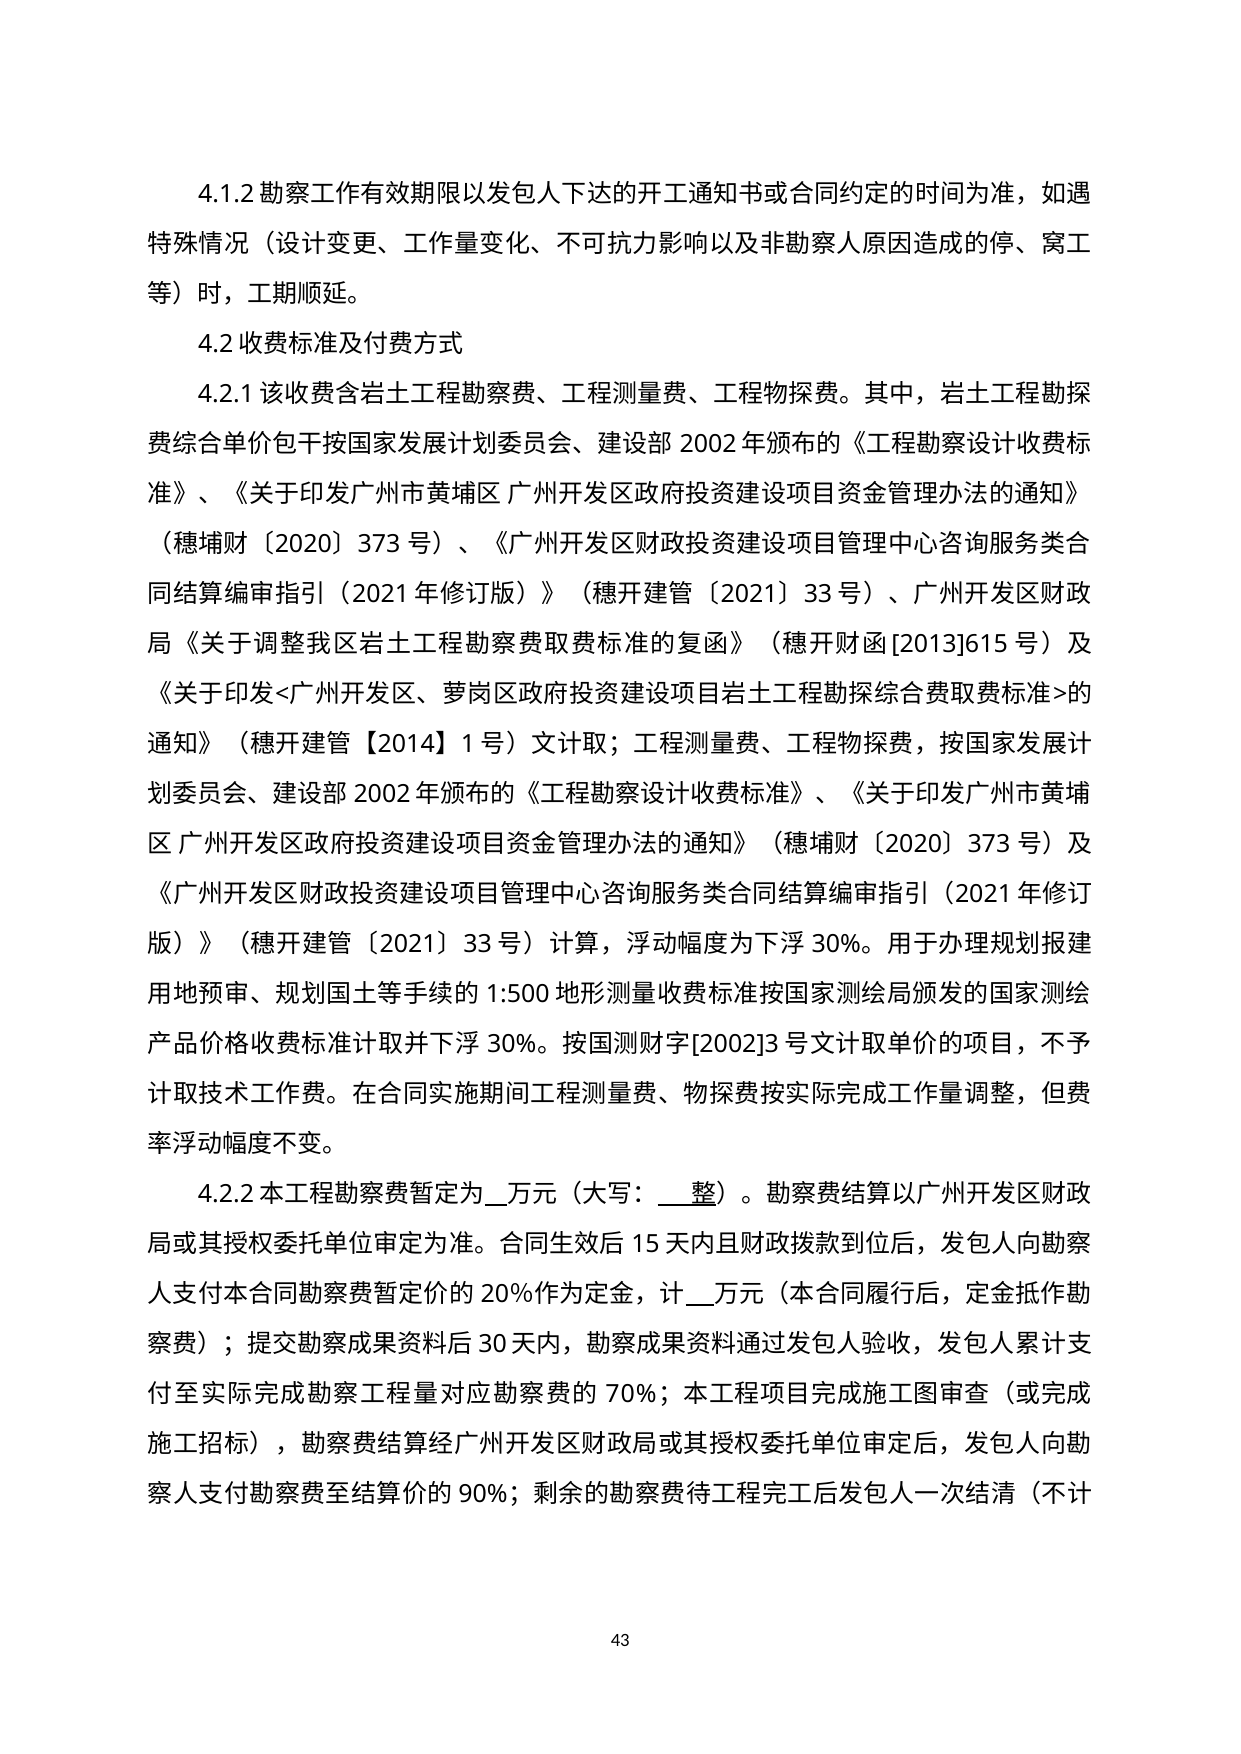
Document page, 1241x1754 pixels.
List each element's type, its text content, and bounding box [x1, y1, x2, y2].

text 4.2收费标准及付费方式 [148, 312, 1092, 362]
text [148, 1162, 1092, 1512]
text 4.2.1该收费含岩土工程勘察费、工程测量费、工程物探费。其中，岩土工程勘探费综合单价包干按国家发展计划委员会、建设部2002年颁布的《工程勘察设计收费标准》、《关于印发广州市黄埔区 广州开发区政府投资建设项目资金管理办法的通知》（穗埔财〔2020〕373 号）、《广州开发区财政投资建设项目管理中心咨询服务类合同结算编审指引（2021年修订版）》（穗开建管〔2021〕33号）、广州开发区财政局《关于调整我区岩土工程勘察费取费标准的复函》（穗开财函[2013]615号）及《关于印发<广州开发区、萝岗区政府投资建设项目岩土工程勘探综合费取费标准>的通知》（穗开建管【2014】1号）文计取；工程测量费、工程物探费，按国家发展计划委员会、建设部2002年颁布的《工程勘察设计收费标准》、《关于印发广州市黄埔区 广州开发区政府投资建设项目资金管理办法的通知》（穗埔财〔2020〕373 号）及《广州开发区财政投资建设项目管理中心咨询服务类合同结算编审指引（2021年修订版）》（穗开建管〔2021〕33号）计算，浮动幅度为下浮30%。用于办理规划报建用地预审、规划国土等手续的1:500地形测量收费标准按国家测绘局颁发的国家测绘产品价格收费标准计取并下浮30%。按国测财字[2002]3号文计取单价的项目，不予计取技术工作费。在合同实施期间工程测量费、物探费按实际完成工作量调整，但费率浮动幅度不变。 [148, 362, 1092, 1162]
text 4.1.2勘察工作有效期限以发包人下达的开工通知书或合同约定的时间为准，如遇特殊情况（设计变更、工作量变化、不可抗力影响以及非勘察人原因造成的停、窝工等）时，工期顺延。 [148, 162, 1092, 312]
